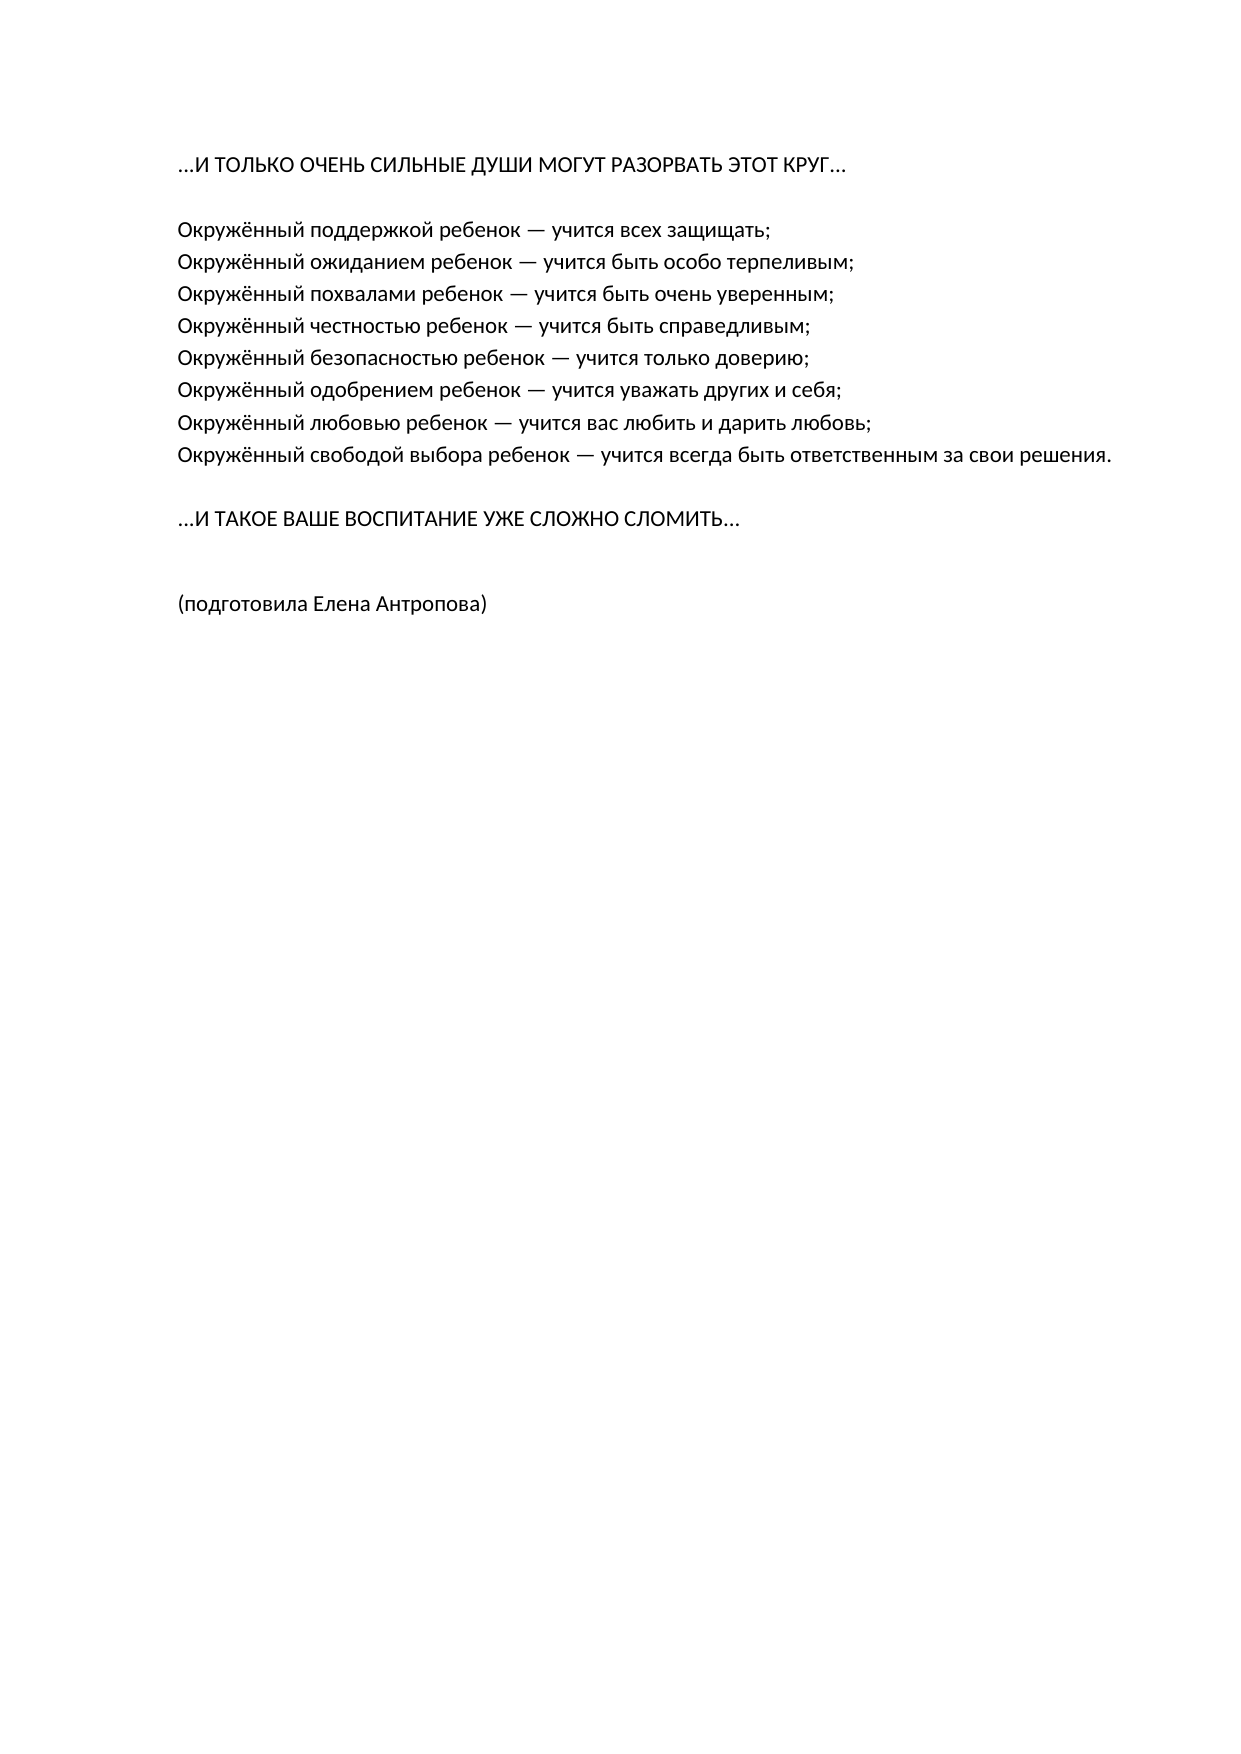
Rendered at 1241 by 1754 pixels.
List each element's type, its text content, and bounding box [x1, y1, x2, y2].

text (подготовила Елена Антропова) [177, 589, 1152, 618]
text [177, 118, 1152, 564]
